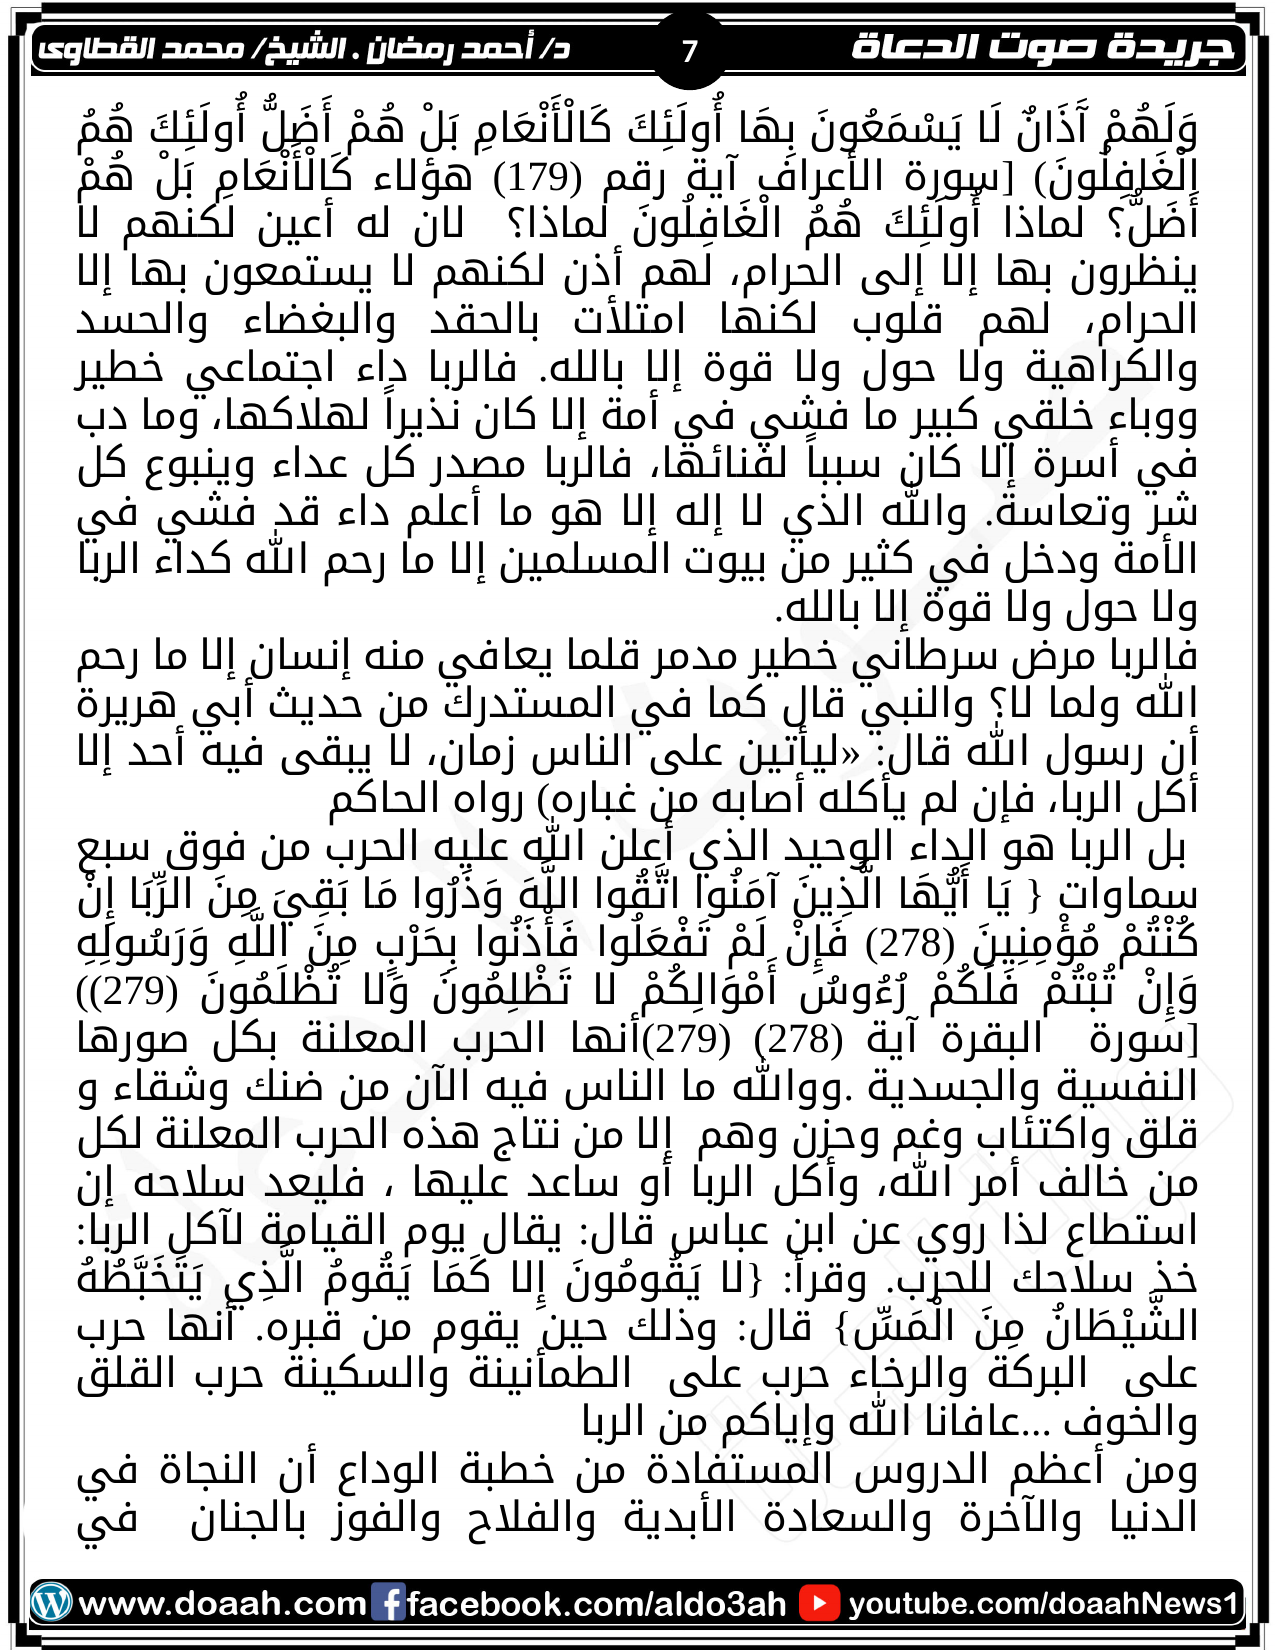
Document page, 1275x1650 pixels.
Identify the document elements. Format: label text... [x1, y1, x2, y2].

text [75, 1445, 1200, 1541]
text فالربا مرض سرطاني خطير مدمر قلما يعافي منه إنسان إلا ما رحم الله ولما لا؟ والنبي قال كما في المستدرك من حديث أبي هريرة أن رسول الله قال: «ليأتين على الناس زمان، لا يبقى فيه أحد إلا أكل الربا، فإن لم يأكله أصابه من غباره) رواه الحاكم [75, 630, 1200, 822]
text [75, 103, 1200, 630]
picture [0, 0, 1275, 1650]
text بل الربا هو الداء الوحيد الذي أعلن الله عليه الحرب من فوق سبع سماوات { يَا أَيُّهَا الَّذِينَ آمَنُوا اتَّقُوا اللَّهَ وَذَرُوا مَا بَقِيَ مِنَ الرِّبَا إِنْ كُنْتُمْ مُؤْمِنِينَ (278) فَإِنْ لَمْ تَفْعَلُوا فَأْذَنُوا بِحَرْبٍ مِنَ اللَّهِ وَرَسُولِهِ وَإِنْ تُبْتُمْ فَلَكُمْ رُءُوسُ أَمْوَالِكُمْ لا تَظْلِمُونَ وَلا تُظْلَمُونَ (279)) [سورة البقرة آية (278) (279)أنها الحرب المعلنة بكل صورها النفسية والجسدية .ووالله ما الناس فيه الآن من ضنك وشقاء و قلق واكتئاب وغم وحزن وهم إلا من نتاج هذه الحرب المعلنة لكل من خالف أمر الله، وأكل الربا أو ساعد عليها ، فليعد سلاحه إن استطاع لذا روي عن ابن عباس قال: يقال يوم القيامة لآكل الربا: خذ سلاحك للحرب. وقرأ: {لا يَقُومُونَ إِلا كَمَا يَقُومُ الَّذِي يَتَخَبَّطُهُ الشَّيْطَانُ مِنَ الْمَسِّ} قال: وذلك حين يقوم من قبره. أنها حرب على البركة والرخاء حرب على الطمأنينة والسكينة حرب القلق والخوف ...عافانا الله وإياكم من الربا [75, 822, 1200, 1445]
